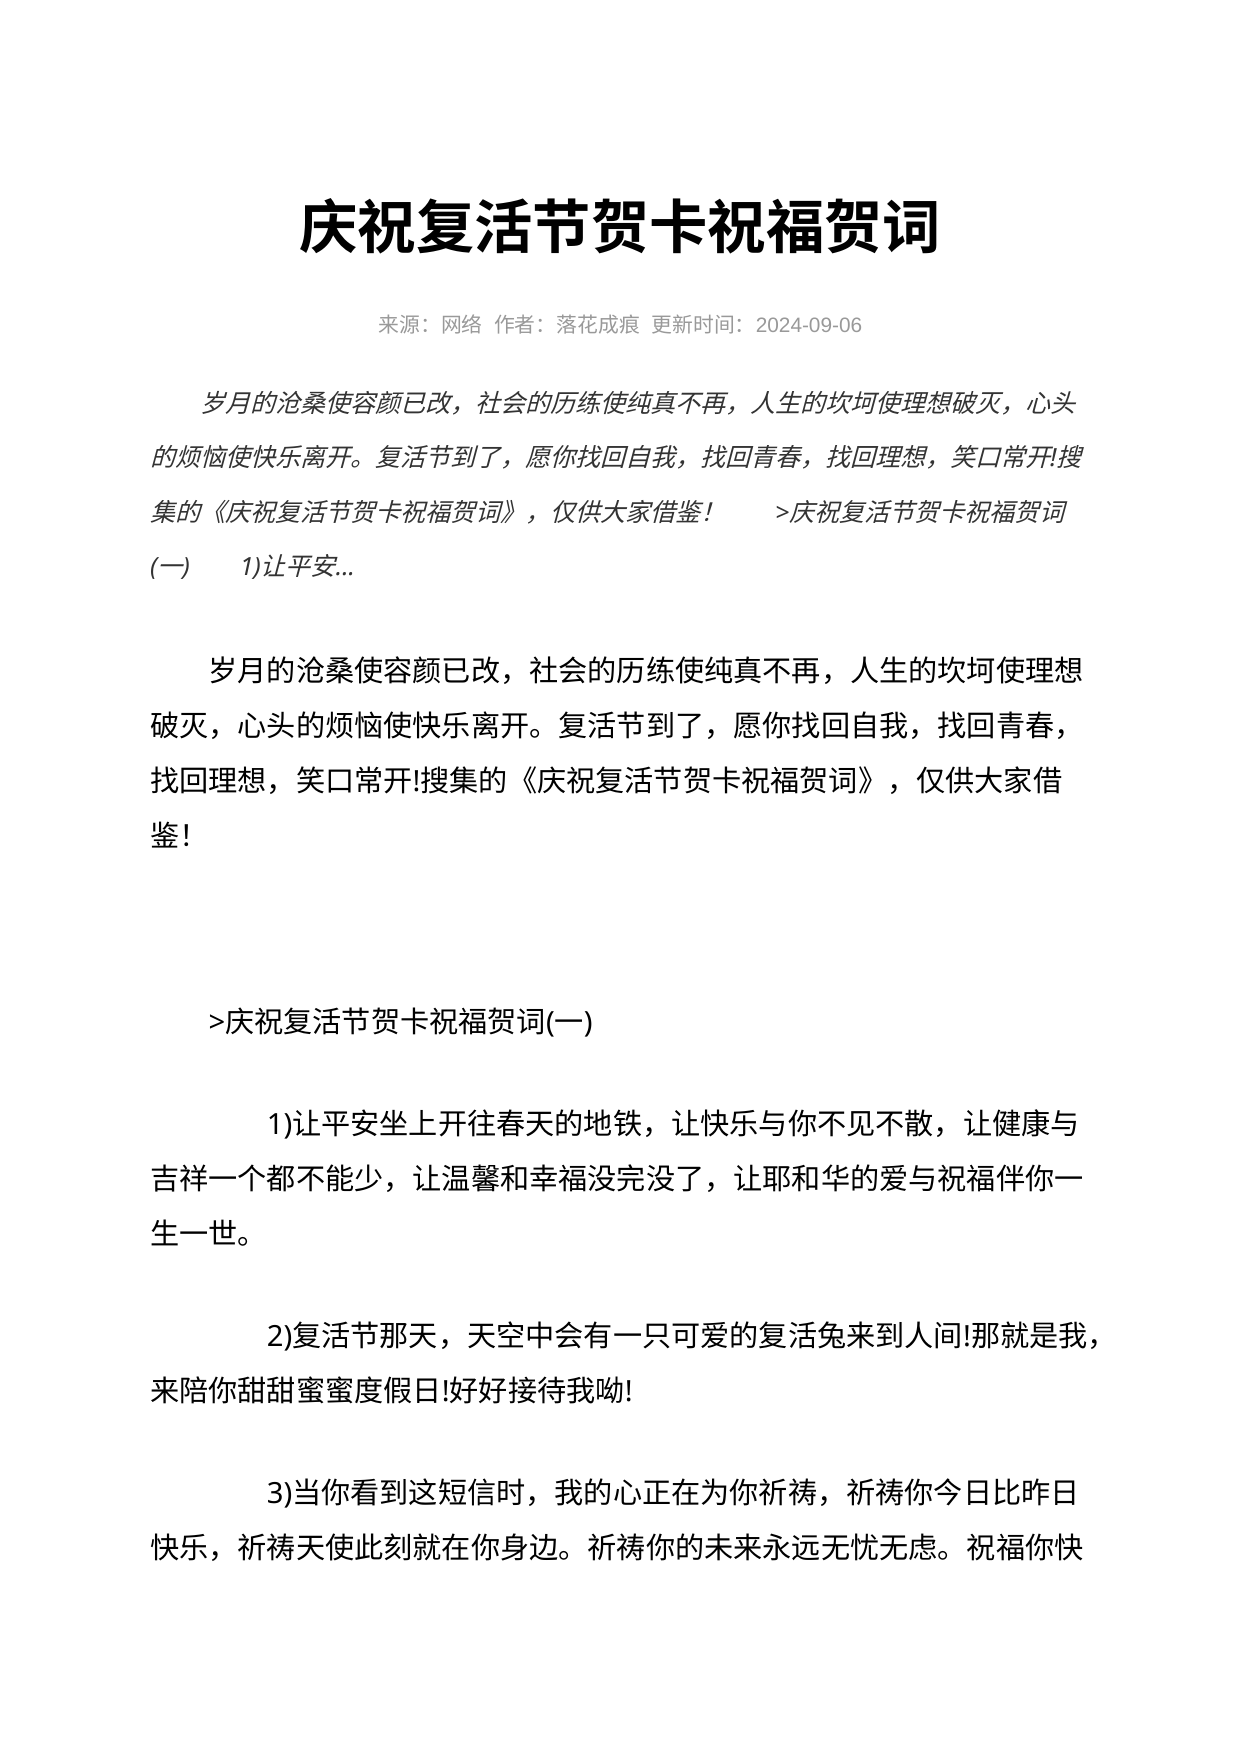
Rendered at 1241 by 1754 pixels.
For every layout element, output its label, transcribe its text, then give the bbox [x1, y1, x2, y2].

text 岁月的沧桑使容颜已改，社会的历练使纯真不再，人生的坎坷使理想破灭，心头的烦恼使快乐离开。复活节到了，愿你找回自我，找回青春，找回理想，笑口常开!搜集的《庆祝复活节贺卡祝福贺词》，仅供大家借鉴！ >庆祝复活节贺卡祝福贺词(一) 1)让平安... [150, 383, 1090, 583]
text >庆祝复活节贺卡祝福贺词(一) [150, 998, 1090, 1041]
text 来源：网络 作者：落花成痕 更新时间：2024-09-06 [150, 313, 1090, 337]
text 岁月的沧桑使容颜已改，社会的历练使纯真不再，人生的坎坷使理想破灭，心头的烦恼使快乐离开。复活节到了，愿你找回自我，找回青春，找回理想，笑口常开!搜集的《庆祝复活节贺卡祝福贺词》，仅供大家借鉴！ [150, 648, 1090, 855]
subtitle 庆祝复活节贺卡祝福贺词 [150, 181, 1090, 266]
text 1)让平安坐上开往春天的地铁，让快乐与你不见不散，让健康与吉祥一个都不能少，让温馨和幸福没完没了，让耶和华的爱与祝福伴你一生一世。 [150, 1101, 1090, 1253]
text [150, 1469, 1090, 1566]
text 2)复活节那天，天空中会有一只可爱的复活兔来到人间!那就是我，来陪你甜甜蜜蜜度假日!好好接待我呦! [150, 1312, 1090, 1409]
